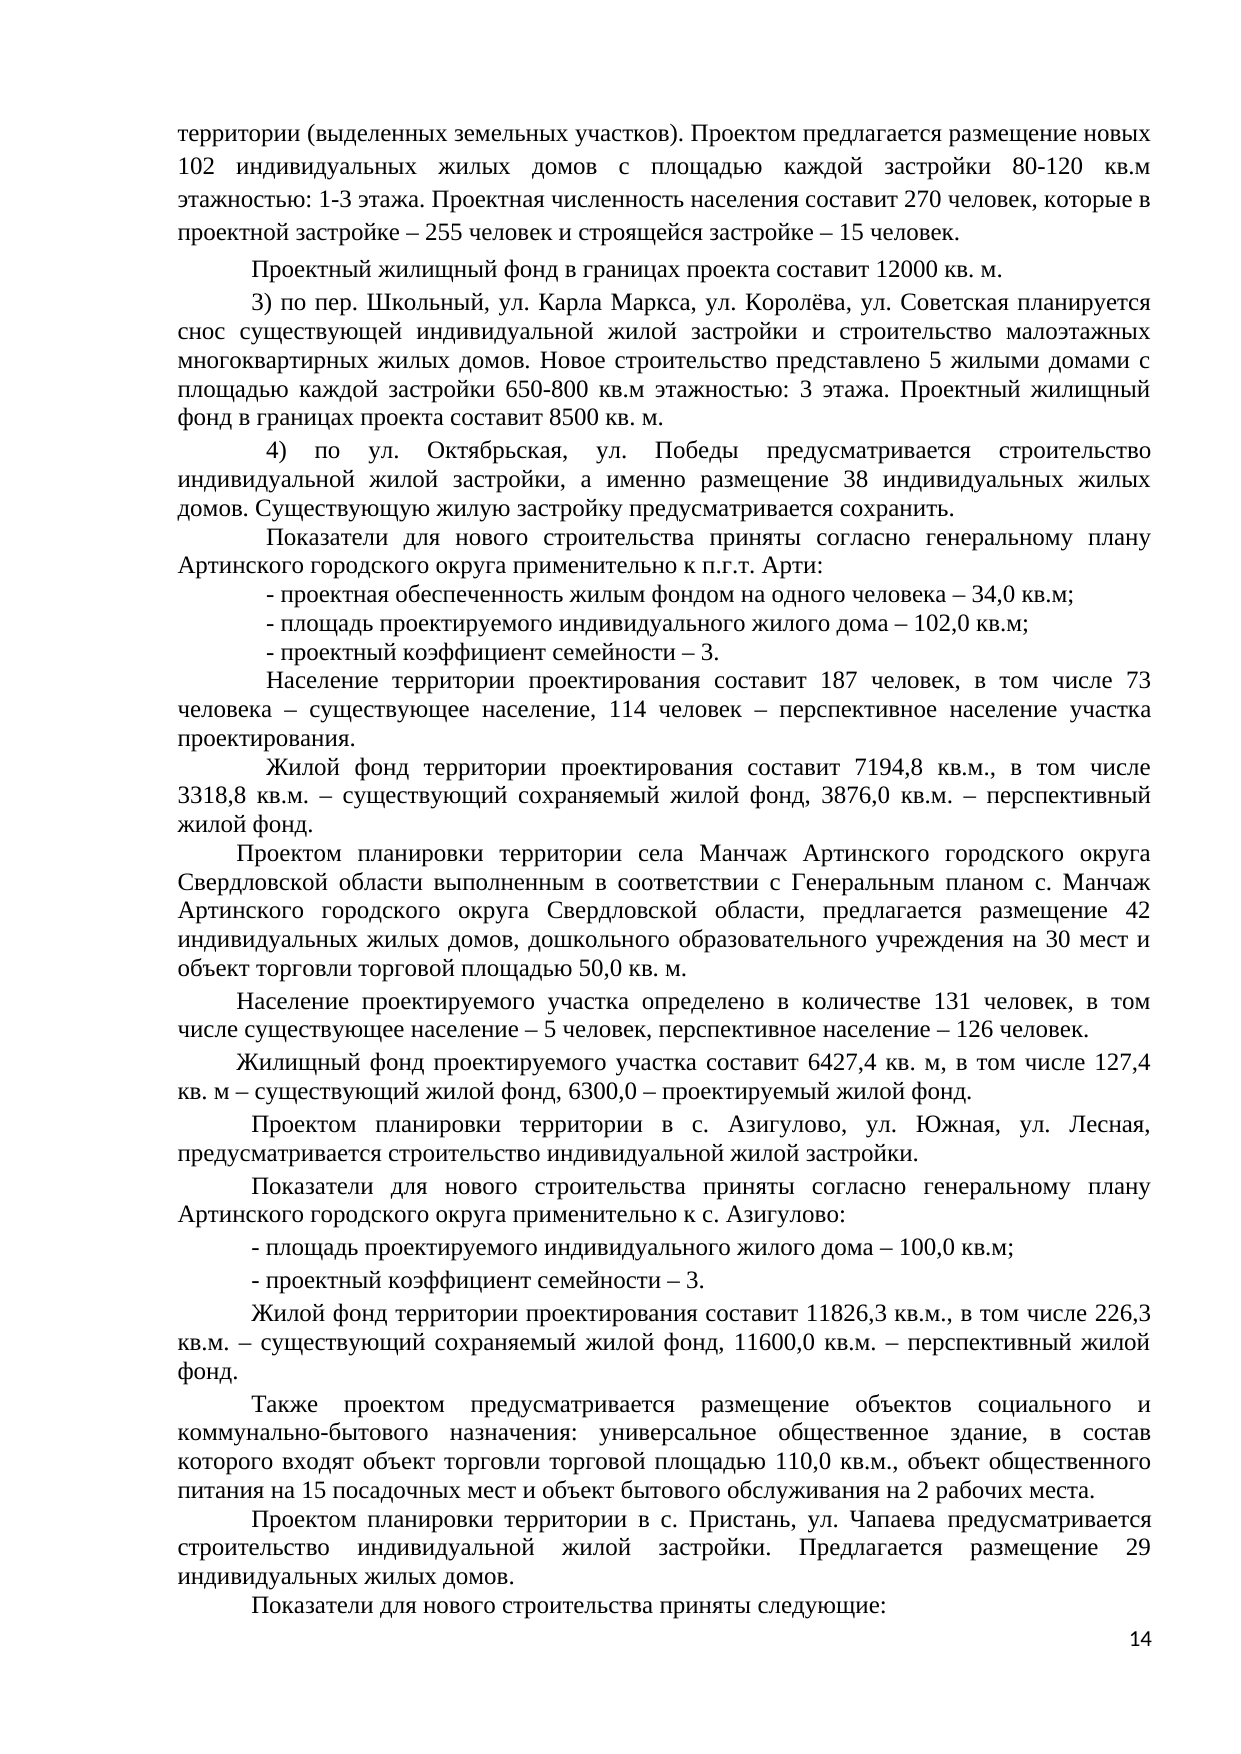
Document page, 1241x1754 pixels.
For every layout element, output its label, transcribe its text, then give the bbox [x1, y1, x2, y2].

text Проектом планировки территории села Манчаж Артинского городского округа Свердловской области выполненным в соответствии с Генеральным планом с. Манчаж Артинского городского округа Свердловской области, предлагается размещение 42 индивидуальных жилых домов, дошкольного образовательного учреждения на 30 мест и объект торговли торговой площадью 50,0 кв. м. [177, 838, 1152, 982]
text Жилой фонд территории проектирования составит 7194,8 кв.м., в том числе 3318,8 кв.м. – существующий сохраняемый жилой фонд, 3876,0 кв.м. – перспективный жилой фонд. [177, 752, 1152, 838]
text Проектом планировки территории в с. Пристань, ул. Чапаева предусматривается строительство индивидуальной жилой застройки. Предлагается размещение 29 индивидуальных жилых домов. [177, 1504, 1152, 1590]
text 3) по пер. Школьный, ул. Карла Маркса, ул. Королёва, ул. Советская планируется снос существующей индивидуальной жилой застройки и строительство малоэтажных многоквартирных жилых домов. Новое строительство представлено 5 жилыми домами с площадью каждой застройки 650-800 кв.м этажностью: 3 этажа. Проектный жилищный фонд в границах проекта составит 8500 кв. м. [177, 287, 1152, 431]
text Показатели для нового строительства приняты согласно генеральному плану Артинского городского округа применительно к с. Азигулово: [177, 1171, 1152, 1228]
text Население проектируемого участка определено в количестве 131 человек, в том числе существующее население – 5 человек, перспективное население – 126 человек. [177, 986, 1152, 1043]
text Показатели для нового строительства приняты следующие: [177, 1590, 1152, 1619]
text Население территории проектирования составит 187 человек, в том числе 73 человека – существующее население, 114 человек – перспективное население участка проектирования. [177, 665, 1152, 752]
text - площадь проектируемого индивидуального жилого дома – 102,0 кв.м; [177, 608, 1152, 637]
text Жилищный фонд проектируемого участка составит 6427,4 кв. м, в том числе 127,4 кв. м – существующий жилой фонд, 6300,0 – проектируемый жилой фонд. [177, 1047, 1152, 1105]
text - проектный коэффициент семейности – 3. [177, 637, 1152, 665]
text - проектная обеспеченность жилым фондом на одного человека – 34,0 кв.м; [177, 579, 1152, 608]
text Проектом планировки территории в с. Азигулово, ул. Южная, ул. Лесная, предусматривается строительство индивидуальной жилой застройки. [177, 1109, 1152, 1167]
text Также проектом предусматривается размещение объектов социального и коммунально-бытового назначения: универсальное общественное здание, в состав которого входят объект торговли торговой площадью 110,0 кв.м., объект общественного питания на 15 посадочных мест и объект бытового обслуживания на 2 рабочих места. [177, 1389, 1152, 1504]
text Проектный жилищный фонд в границах проекта составит 12000 кв. м. [177, 254, 1152, 283]
text - проектный коэффициент семейности – 3. [177, 1265, 1152, 1294]
text Жилой фонд территории проектирования составит 11826,3 кв.м., в том числе 226,3 кв.м. – существующий сохраняемый жилой фонд, 11600,0 кв.м. – перспективный жилой фонд. [177, 1298, 1152, 1384]
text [177, 118, 1152, 246]
text 4) по ул. Октябрьская, ул. Победы предусматривается строительство индивидуальной жилой застройки, а именно размещение 38 индивидуальных жилых домов. Существующую жилую застройку предусматривается сохранить. [177, 435, 1152, 522]
text - площадь проектируемого индивидуального жилого дома – 100,0 кв.м; [177, 1232, 1152, 1261]
text Показатели для нового строительства приняты согласно генеральному плану Артинского городского округа применительно к п.г.т. Арти: [177, 522, 1152, 579]
